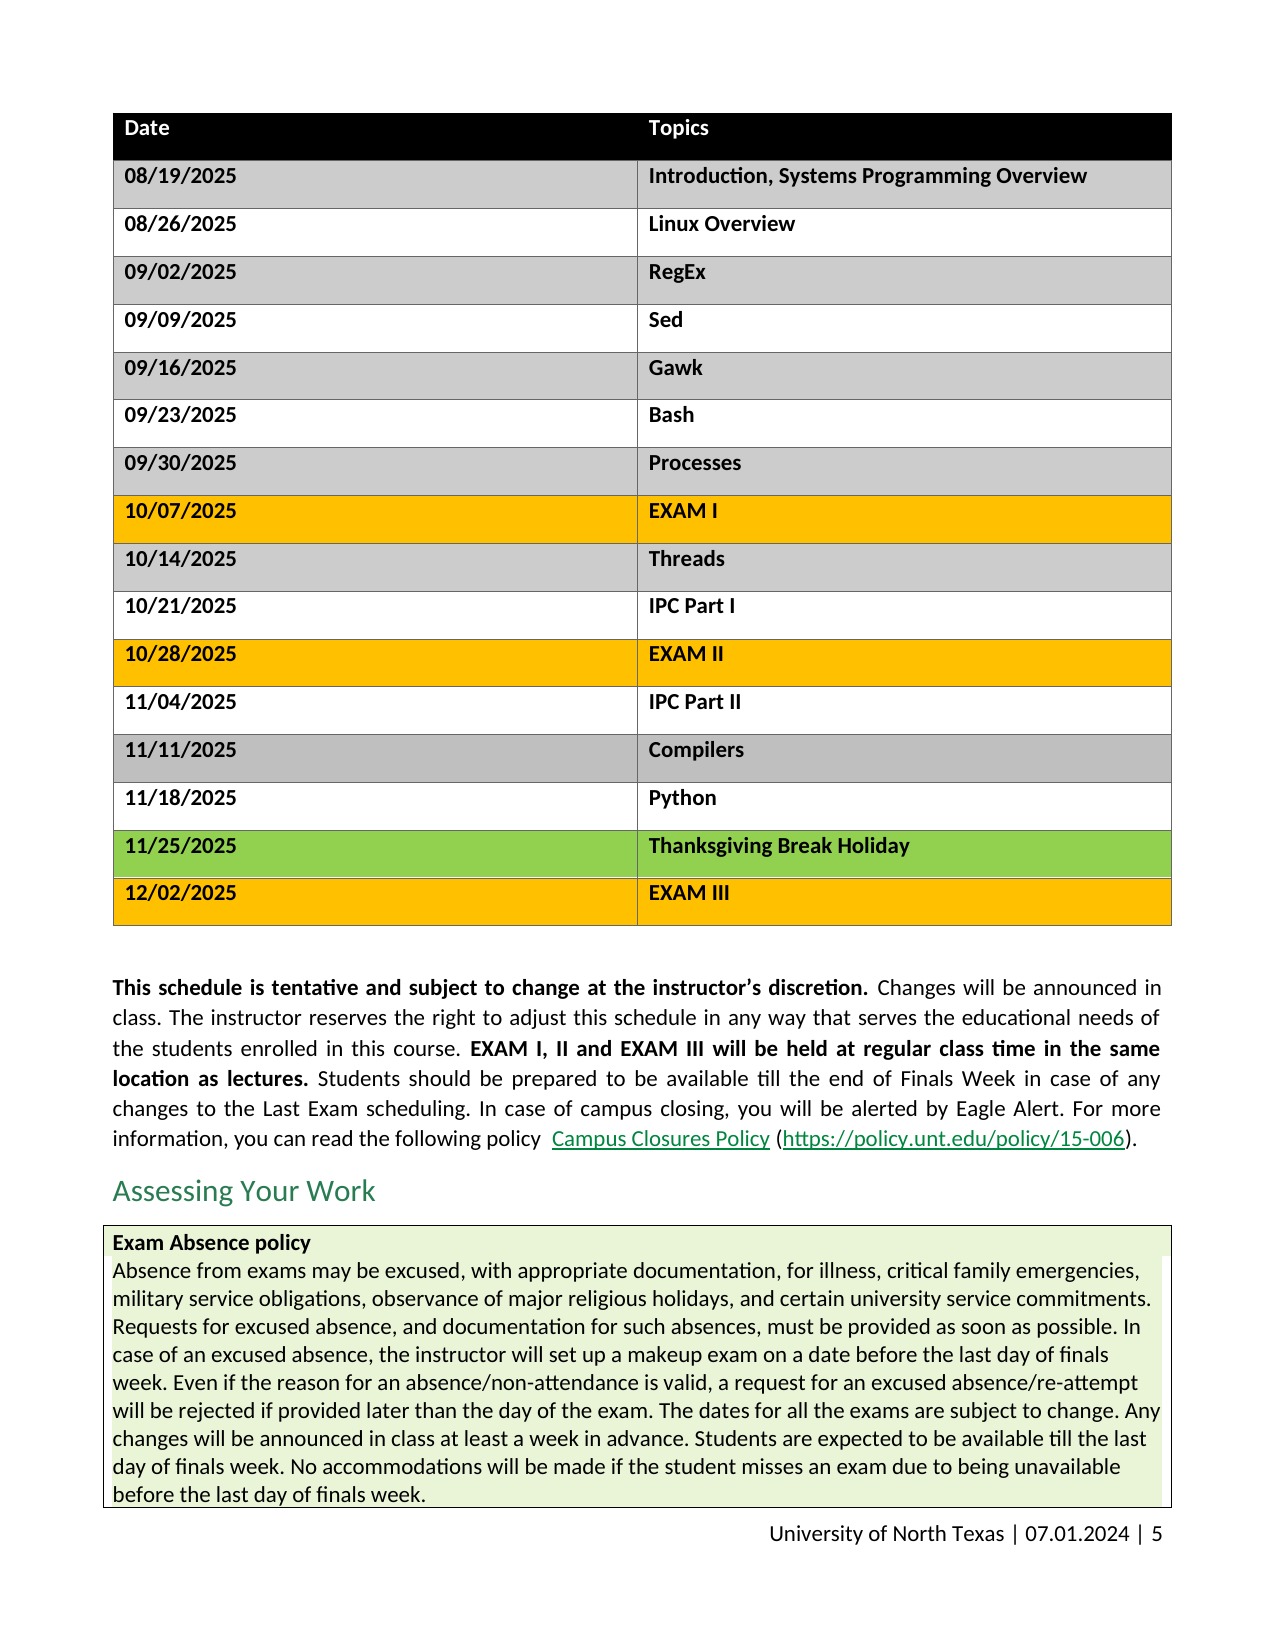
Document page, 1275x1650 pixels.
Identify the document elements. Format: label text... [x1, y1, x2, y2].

table_header Date [114, 114, 637, 160]
table_cell Introduction, Systems Programming Overview [638, 161, 1171, 208]
table_cell 09/09/2025 [114, 305, 637, 352]
table_cell 11/18/2025 [114, 783, 637, 830]
table_cell 09/30/2025 [114, 448, 637, 495]
table_header Topics [638, 114, 1171, 160]
table_cell IPC Part I [638, 592, 1171, 638]
table_cell Linux Overview [638, 209, 1171, 256]
table_cell 09/16/2025 [114, 353, 637, 399]
subtitle Assessing Your Work [112, 1171, 1162, 1209]
table_cell Python [638, 783, 1171, 830]
table_cell Thanksgiving Break Holiday [638, 831, 1171, 877]
text Exam Absence policy [104, 1226, 1171, 1256]
table_cell IPC Part II [638, 687, 1171, 734]
table_cell 09/23/2025 [114, 400, 637, 447]
table_cell 11/25/2025 [114, 831, 637, 877]
table_cell Sed [638, 305, 1171, 352]
text This schedule is tentative and subject to change at the instructor’s discretion. Changes will be announced in class. The instructor reserves the right to adjust this schedule in any way that serves the educational needs of the students enrolled in this course. EXAM I, II and EXAM III will be held at regular class time in the same location as lectures. Students should be prepared to be available till the end of Finals Week in case of any changes to the Last Exam scheduling. In case of campus closing, you will be alerted by Eagle Alert. For more information, you can read the following policy Campus Closures Policy (https://policy.unt.edu/policy/15-006). [112, 973, 1162, 1152]
table_cell 08/19/2025 [114, 161, 637, 208]
table_cell 11/04/2025 [114, 687, 637, 734]
table_cell RegEx [638, 257, 1171, 304]
table_cell 10/21/2025 [114, 592, 637, 638]
table_cell 08/26/2025 [114, 209, 637, 256]
table_cell 10/14/2025 [114, 544, 637, 591]
table_cell 09/02/2025 [114, 257, 637, 304]
table_cell Bash [638, 400, 1171, 447]
table_cell Gawk [638, 353, 1171, 399]
table_cell EXAM I [638, 496, 1171, 543]
table_cell 10/28/2025 [114, 640, 637, 686]
table_cell 11/11/2025 [114, 735, 637, 782]
table_cell EXAM III [638, 879, 1171, 925]
table_cell 12/02/2025 [114, 879, 637, 925]
text Absence from exams may be excused, with appropriate documentation, for illness, critical family emergencies, military service obligations, observance of major religious holidays, and certain university service commitments. Requests for excused absence, and documentation for such absences, must be provided as soon as possible. In case of an excused absence, the instructor will set up a makeup exam on a date before the last day of finals week. Even if the reason for an absence/non-attendance is valid, a request for an excused absence/re-attempt will be rejected if provided later than the day of the exam. The dates for all the exams are subject to change. Any changes will be announced in class at least a week in advance. Students are expected to be available till the last day of finals week. No accommodations will be made if the student misses an exam due to being unavailable before the last day of finals week. [112, 1256, 1162, 1507]
table_cell Processes [638, 448, 1171, 495]
table_cell Compilers [638, 735, 1171, 782]
table_cell Threads [638, 544, 1171, 591]
table_cell 10/07/2025 [114, 496, 637, 543]
table_cell EXAM II [638, 640, 1171, 686]
